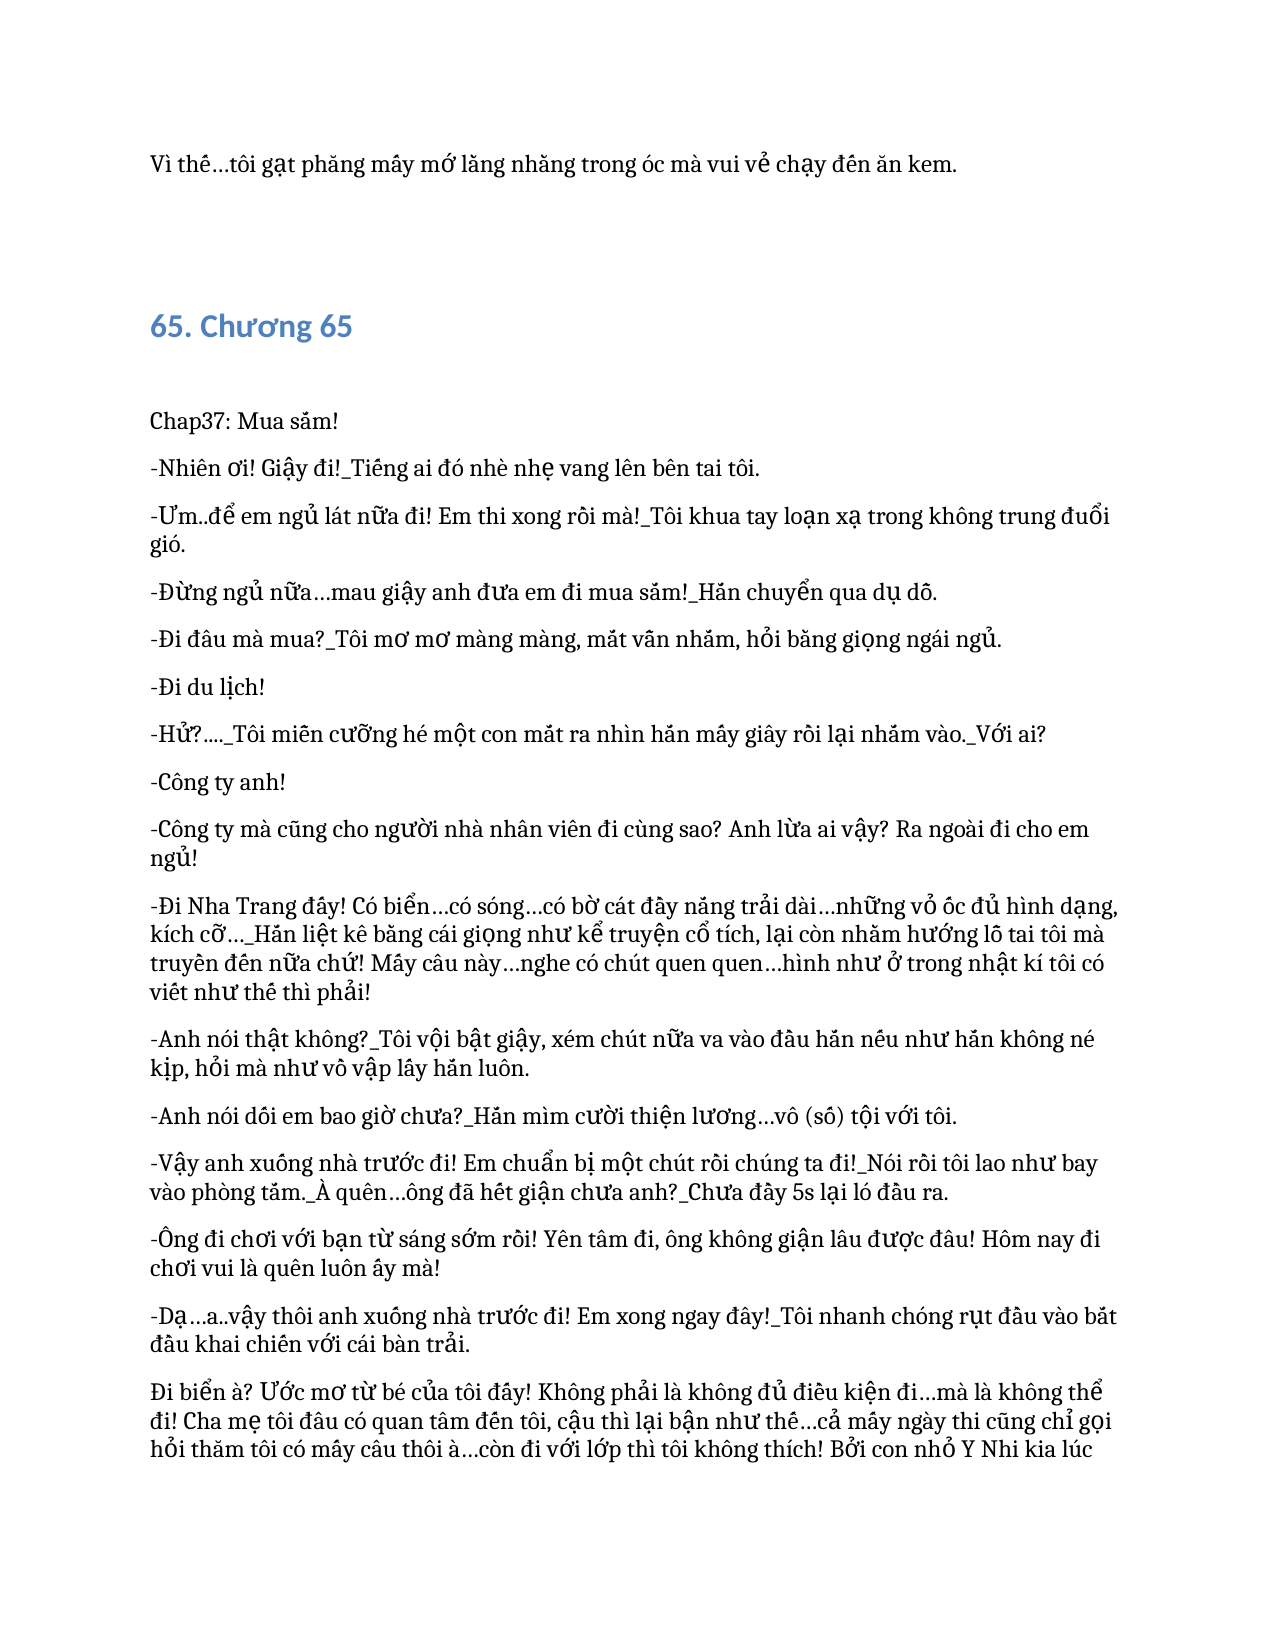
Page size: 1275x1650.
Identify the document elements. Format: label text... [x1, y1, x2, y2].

text -Ưm..để em ngủ lát nữa đi! Em thi xong rồi mà!_Tôi khua tay loạn xạ trong không trung đuổi gió. [150, 502, 1125, 559]
text -Đi đâu mà mua?_Tôi mơ mơ màng màng, mắt vẫn nhắm, hỏi bằng giọng ngái ngủ. [150, 625, 1125, 654]
text -Hử?...._Tôi miễn cưỡng hé một con mắt ra nhìn hắn mấy giây rồi lại nhắm vào._Với ai? [150, 720, 1125, 749]
text -Nhiên ơi! Giậy đi!_Tiếng ai đó nhè nhẹ vang lên bên tai tôi. [150, 454, 1125, 483]
text -Công ty mà cũng cho người nhà nhân viên đi cùng sao? Anh lừa ai vậy? Ra ngoài đi cho em ngủ! [150, 815, 1125, 873]
text -Đi du lịch! [150, 673, 1125, 702]
text -Đừng ngủ nữa…mau giậy anh đưa em đi mua sắm!_Hắn chuyển qua dụ dỗ. [150, 578, 1125, 607]
text -Dạ…a..vậy thôi anh xuống nhà trước đi! Em xong ngay đây!_Tôi nhanh chóng rụt đầu vào bắt đầu khai chiến với cái bàn trải. [150, 1302, 1125, 1359]
text -Ông đi chơi với bạn từ sáng sớm rồi! Yên tâm đi, ông không giận lâu được đâu! Hôm nay đi chơi vui là quên luôn ấy mà! [150, 1225, 1125, 1283]
text -Anh nói thật không?_Tôi vội bật giậy, xém chút nữa va vào đầu hắn nếu như hắn không né kịp, hỏi mà như vồ vập lấy hắn luôn. [150, 1025, 1125, 1083]
text -Vậy anh xuống nhà trước đi! Em chuẩn bị một chút rồi chúng ta đi!_Nói rồi tôi lao như bay vào phòng tắm._À quên…ông đã hết giận chưa anh?_Chưa đầy 5s lại ló đầu ra. [150, 1149, 1125, 1207]
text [150, 1378, 1125, 1464]
subtitle 65. Chương 65 [150, 304, 1125, 345]
text Vì thế…tôi gạt phăng mấy mớ lằng nhằng trong óc mà vui vẻ chạy đến ăn kem. [150, 150, 1125, 179]
text -Công ty anh! [150, 768, 1125, 797]
text -Anh nói dối em bao giờ chưa?_Hắn mìm cười thiện lương…vô (số) tội với tôi. [150, 1102, 1125, 1130]
text -Đi Nha Trang đấy! Có biển…có sóng…có bờ cát đầy nắng trải dài…những vỏ ốc đủ hình dạng, kích cỡ…_Hắn liệt kê bằng cái giọng như kể truyện cổ tích, lại còn nhằm hướng lỗ tai tôi mà truyền đến nữa chứ! Mấy câu này…nghe có chút quen quen…hình như ở trong nhật kí tôi có viết như thế thì phải! [150, 892, 1125, 1007]
text Chap37: Mua sắm! [150, 349, 1125, 435]
